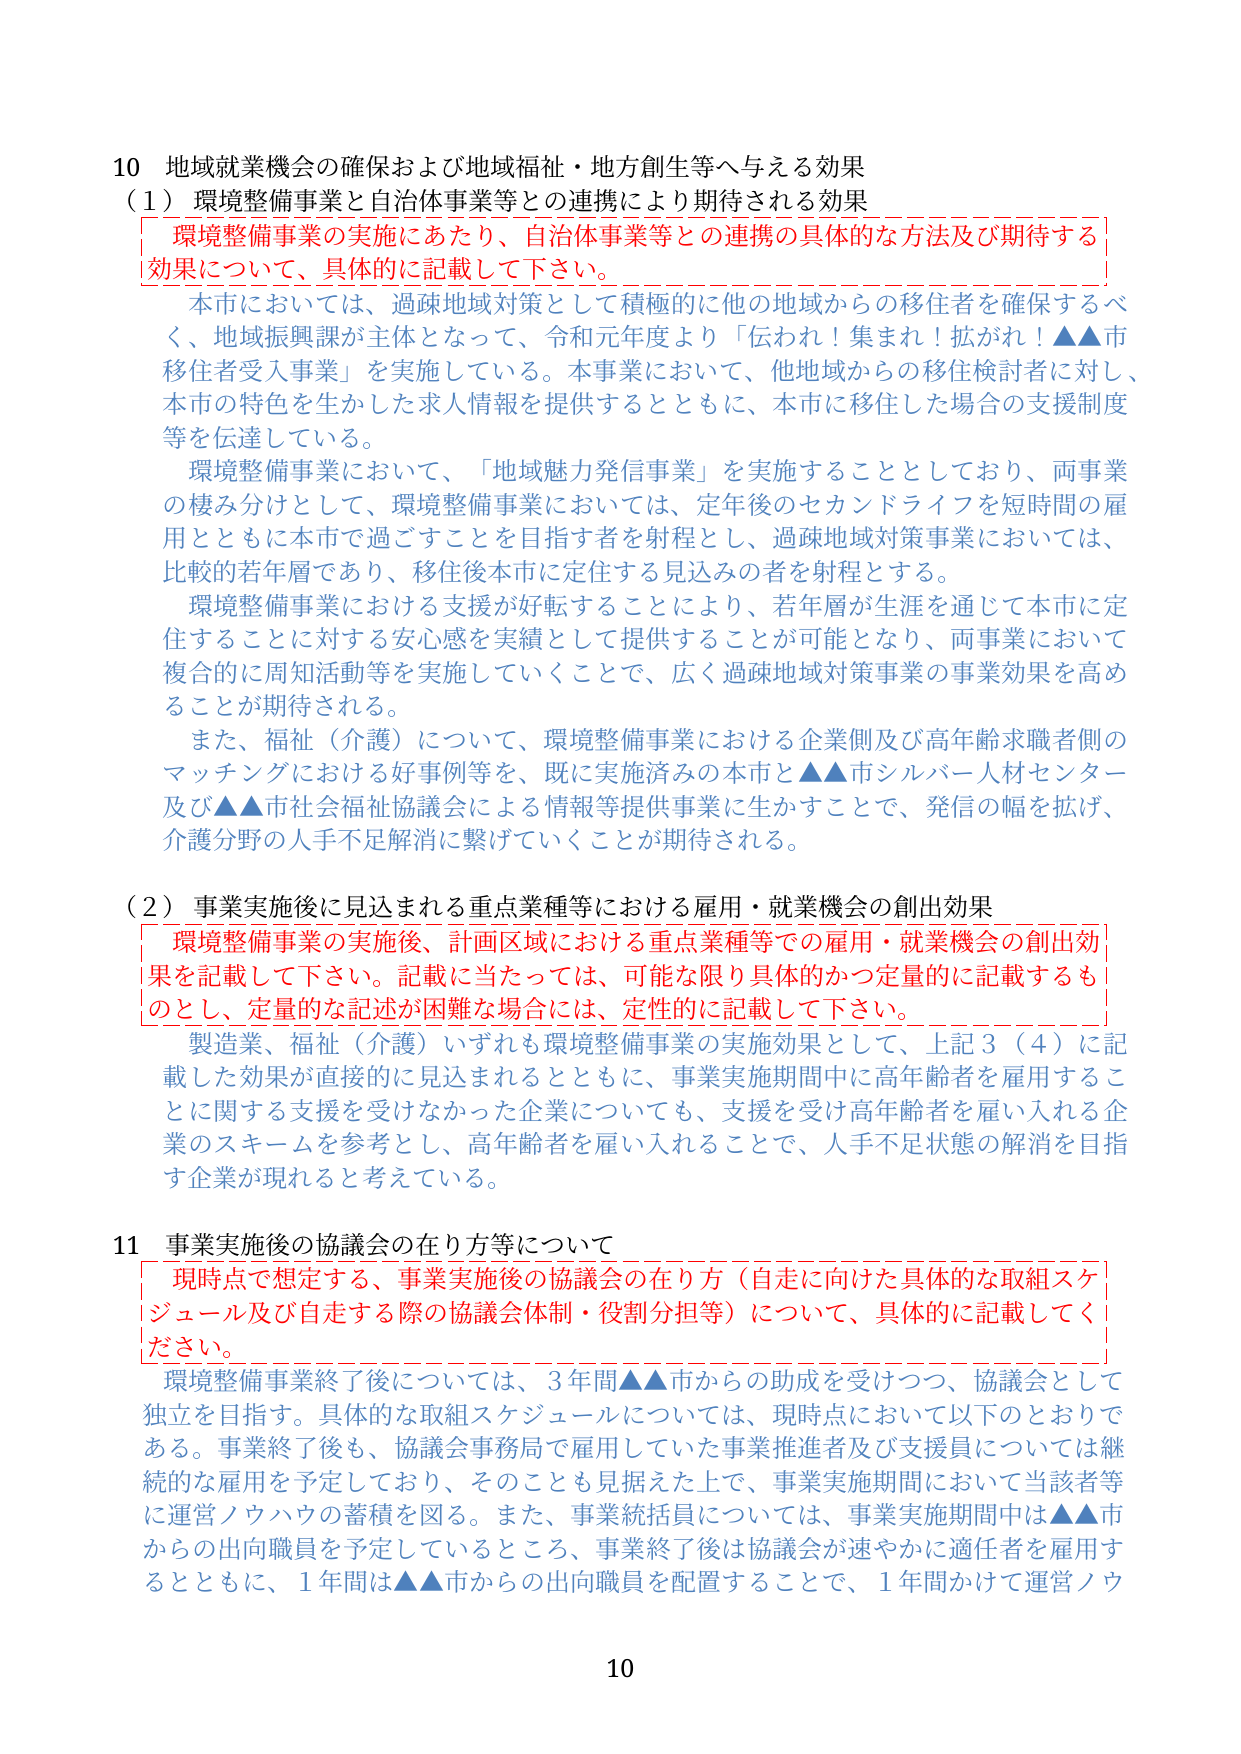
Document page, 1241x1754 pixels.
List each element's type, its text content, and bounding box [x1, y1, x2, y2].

text （１） 環境整備事業と自治体事業等との連携により期待される効果 [112, 183, 1128, 217]
table_header 現時点で想定する、事業実施後の協議会の在り方（自走に向けた具体的な取組スケジュール及び自走する際の協議会体制・役割分担等）について、具体的に記載してください。 [142, 1261, 1107, 1363]
text （２） 事業実施後に見込まれる重点業種等における雇用・就業機会の創出効果 [112, 890, 1128, 923]
text 11 事業実施後の協議会の在り方等について [112, 1227, 1128, 1261]
text また、福祉（介護）について、環境整備事業における企業側及び高年齢求職者側のマッチングにおける好事例等を、既に実施済みの本市と▲▲市シルバー人材センター及び▲▲市社会福祉協議会による情報等提供事業に生かすことで、発信の幅を拡げ、介護分野の人手不足解消に繋げていくことが期待される。 [163, 722, 1128, 856]
table_header 環境整備事業の実施にあたり、自治体事業等との連携の具体的な方法及び期待する効果について、具体的に記載して下さい。 [142, 217, 1107, 285]
text 本市においては、過疎地域対策として積極的に他の地域からの移住者を確保するべく、地域振興課が主体となって、令和元年度より「伝われ！集まれ！拡がれ！▲▲市移住者受入事業」を実施している。本事業において、他地域からの移住検討者に対し、本市の特色を生かした求人情報を提供するとともに、本市に移住した場合の支援制度等を伝達している。 [163, 286, 1128, 454]
text 環境整備事業における支援が好転することにより、若年層が生涯を通じて本市に定住することに対する安心感を実績として提供することが可能となり、両事業において複合的に周知活動等を実施していくことで、広く過疎地域対策事業の事業効果を高めることが期待される。 [163, 588, 1128, 722]
text 製造業、福祉（介護）いずれも環境整備事業の実施効果として、上記３（４）に記載した効果が直接的に見込まれるとともに、事業実施期間中に高年齢者を雇用することに関する支援を受けなかった企業についても、支援を受け高年齢者を雇い入れる企業のスキームを参考とし、高年齢者を雇い入れることで、人手不足状態の解消を目指す企業が現れると考えている。 [163, 1026, 1128, 1194]
text 環境整備事業において、「地域魅力発信事業」を実施することとしており、両事業の棲み分けとして、環境整備事業においては、定年後のセカンドライフを短時間の雇用とともに本市で過ごすことを目指す者を射程とし、過疎地域対策事業においては、比較的若年層であり、移住後本市に定住する見込みの者を射程とする。 [163, 454, 1128, 588]
table_header 環境整備事業の実施後、計画区域における重点業種等での雇用・就業機会の創出効果を記載して下さい。記載に当たっては、可能な限り具体的かつ定量的に記載するものとし、定量的な記述が困難な場合には、定性的に記載して下さい。 [142, 924, 1107, 1025]
text 10 地域就業機会の確保および地域福祉・地方創生等へ与える効果 [112, 150, 1128, 183]
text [112, 1364, 1128, 1598]
